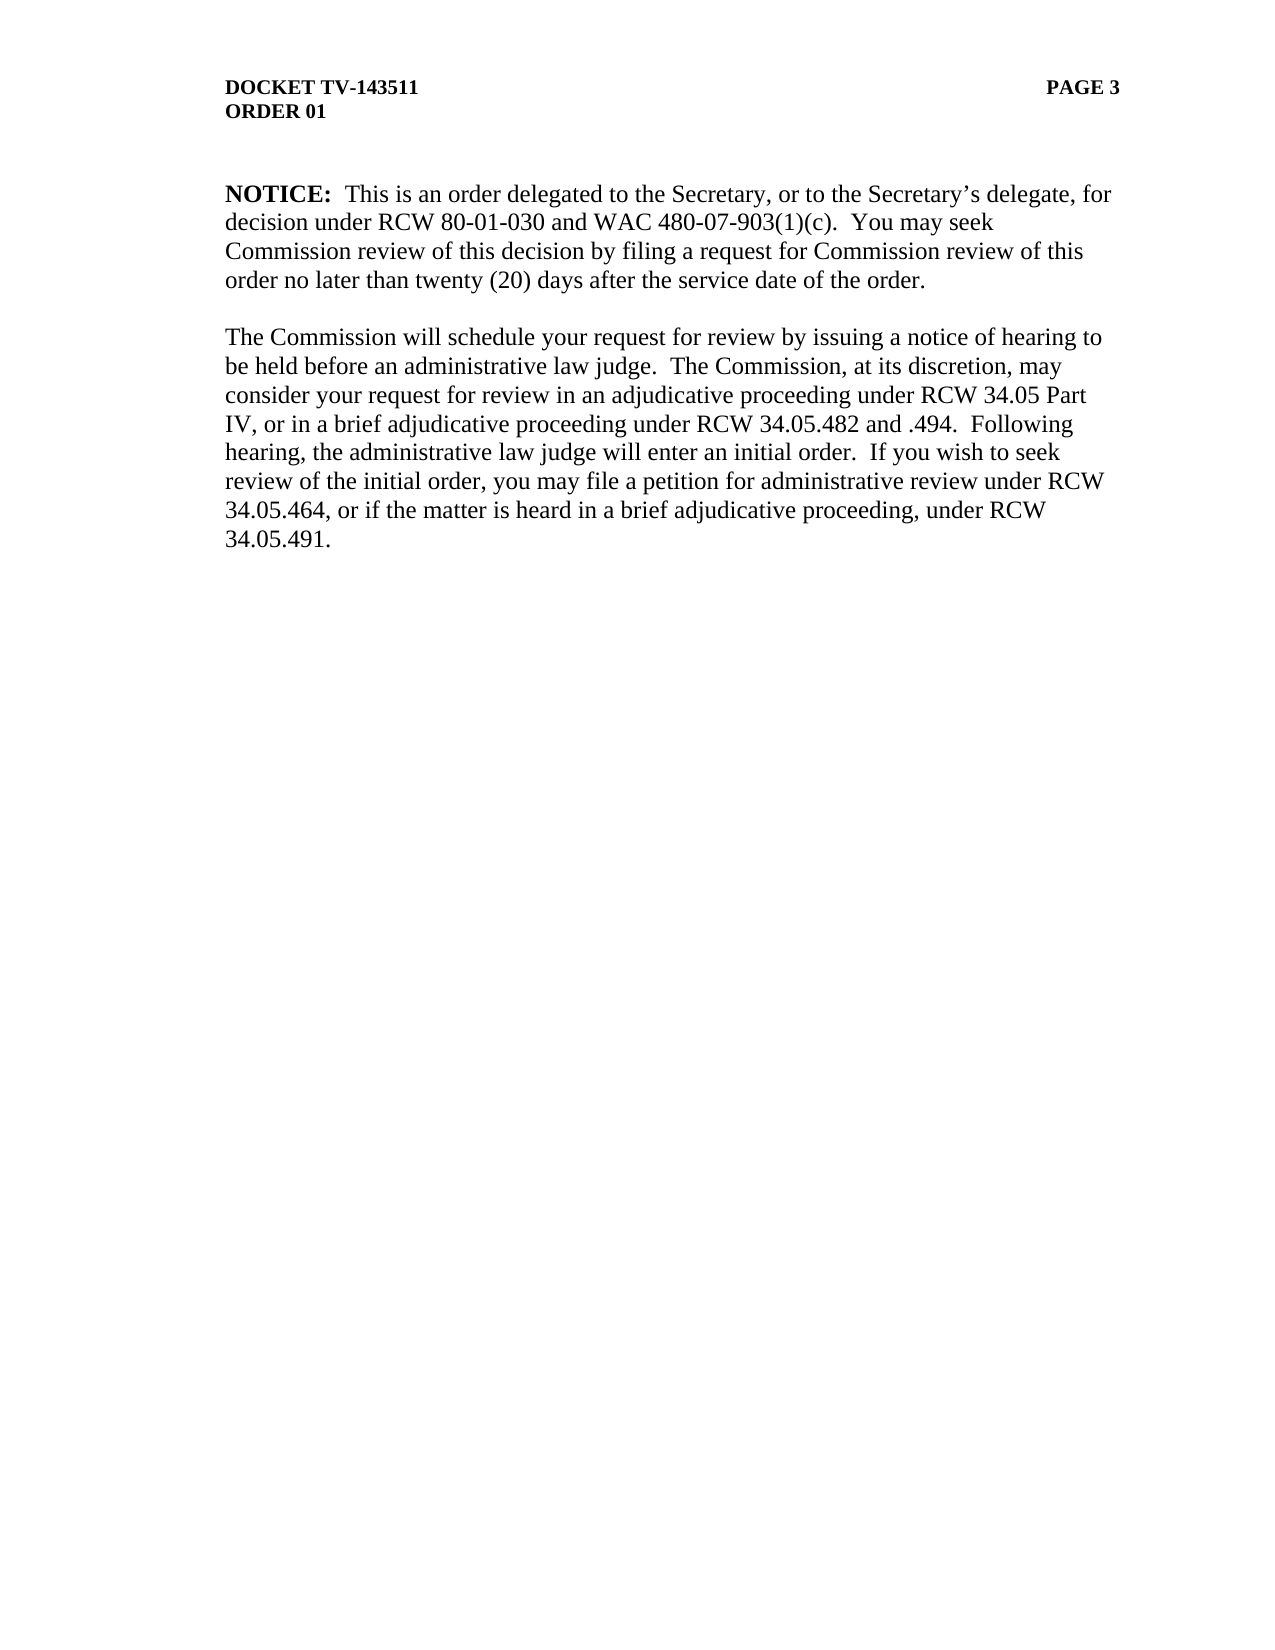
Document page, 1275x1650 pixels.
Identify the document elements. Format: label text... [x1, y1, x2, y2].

text NOTICE: This is an order delegated to the Secretary, or to the Secretary’s delegate, for decision under RCW 80-01-030 and WAC 480-07-903(1)(c). You may seek Commission review of this decision by filing a request for Commission review of this order no later than twenty (20) days after the service date of the order. [225, 179, 1125, 294]
text The Commission will schedule your request for review by issuing a notice of hearing to be held before an administrative law judge. The Commission, at its discretion, may consider your request for review in an adjudicative proceeding under RCW 34.05 Part IV, or in a brief adjudicative proceeding under RCW 34.05.482 and .494. Following hearing, the administrative law judge will enter an initial order. If you wish to seek review of the initial order, you may file a petition for administrative review under RCW 34.05.464, or if the matter is heard in a brief adjudicative proceeding, under RCW 34.05.491. [225, 322, 1125, 552]
